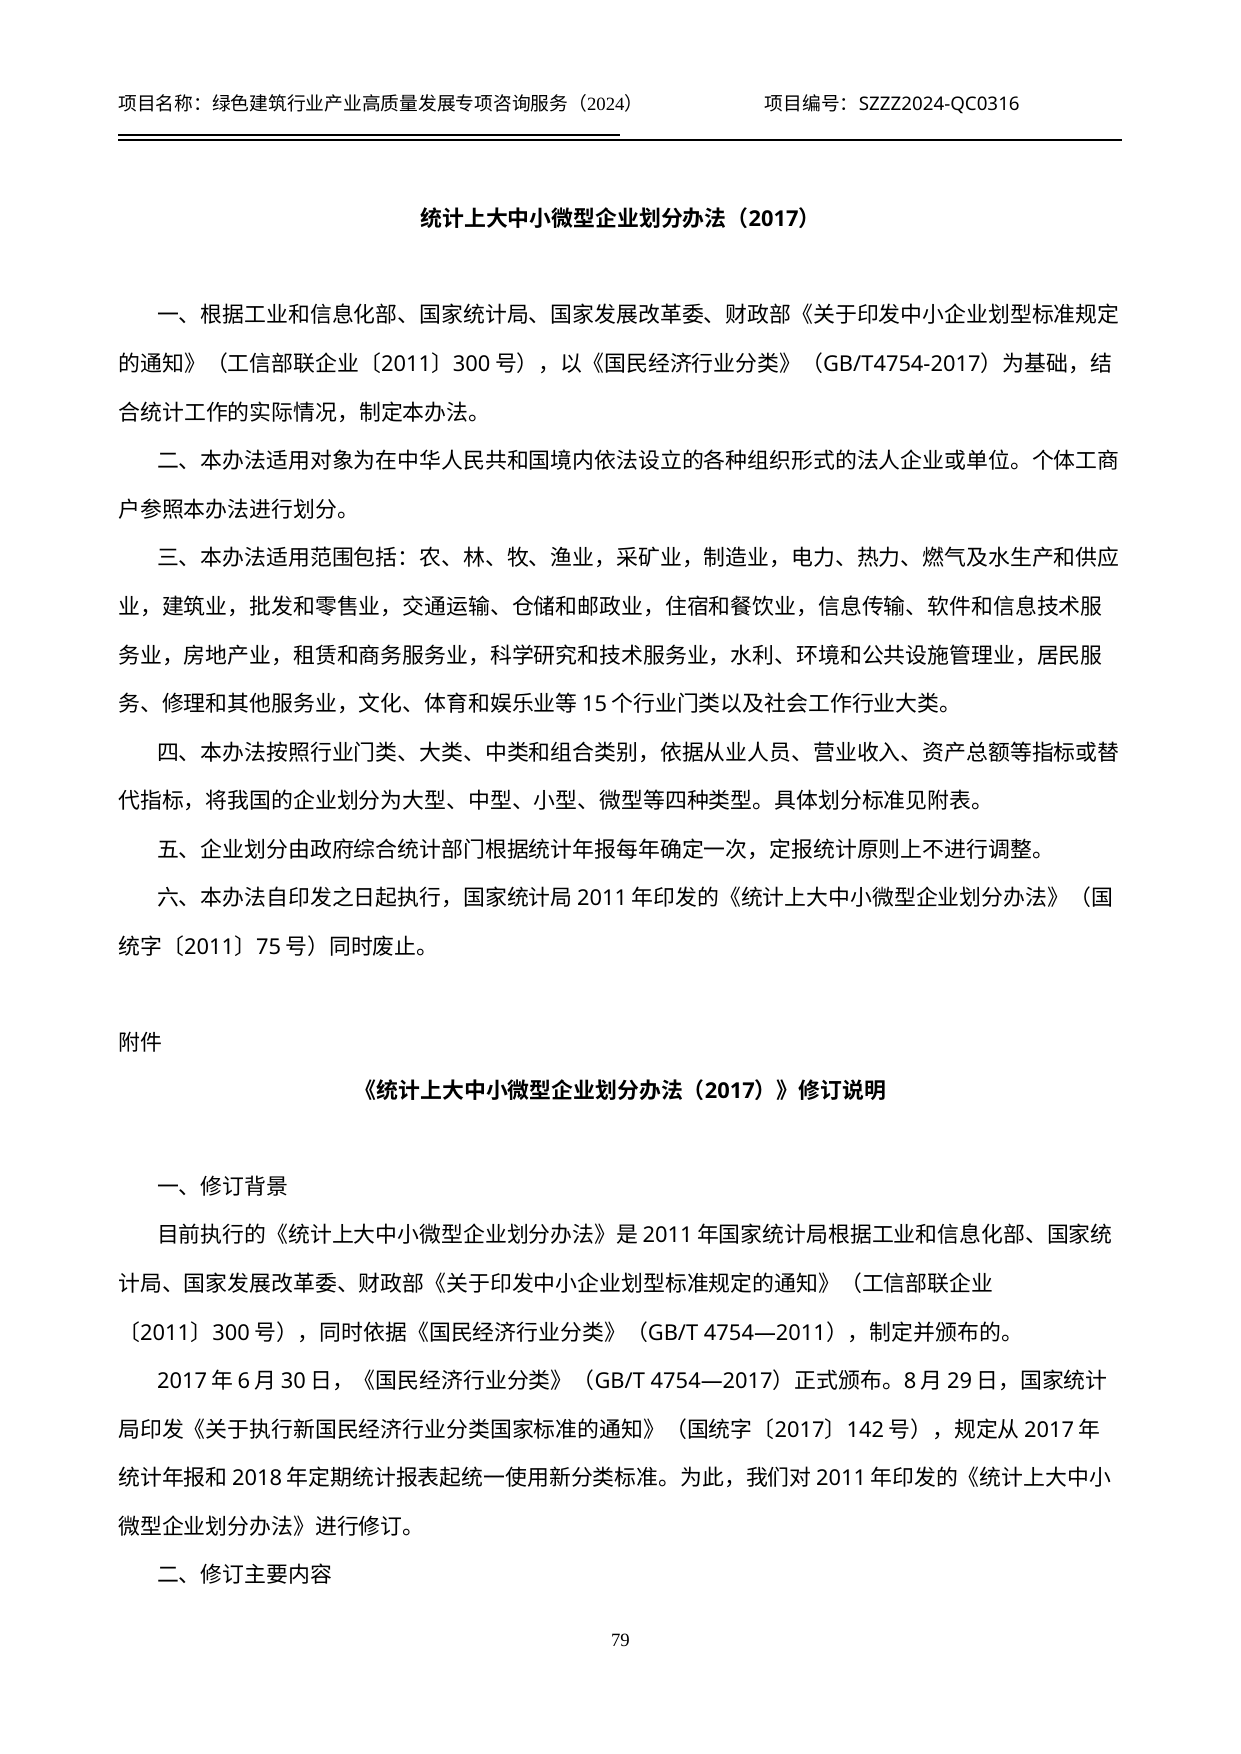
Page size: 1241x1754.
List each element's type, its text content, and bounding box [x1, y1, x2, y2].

text 一、根据工业和信息化部、国家统计局、国家发展改革委、财政部《关于印发中小企业划型标准规定的通知》（工信部联企业〔2011〕300号），以《国民经济行业分类》（GB/T4754-2017）为基础，结合统计工作的实际情况，制定本办法。 [118, 297, 1122, 427]
text 六、本办法自印发之日起执行，国家统计局2011年印发的《统计上大中小微型企业划分办法》（国统字〔2011〕75号）同时废止。 [118, 880, 1122, 961]
text 二、本办法适用对象为在中华人民共和国境内依法设立的各种组织形式的法人企业或单位。个体工商户参照本办法进行划分。 [118, 443, 1122, 524]
text 《统计上大中小微型企业划分办法（2017）》修订说明 [118, 1073, 1122, 1105]
text 一、修订背景 [118, 1168, 1122, 1201]
text 附件 [118, 1024, 1122, 1057]
text 四、本办法按照行业门类、大类、中类和组合类别，依据从业人员、营业收入、资产总额等指标或替代指标，将我国的企业划分为大型、中型、小型、微型等四种类型。具体划分标准见附表。 [118, 734, 1122, 816]
text 三、本办法适用范围包括：农、林、牧、渔业，采矿业，制造业，电力、热力、燃气及水生产和供应业，建筑业，批发和零售业，交通运输、仓储和邮政业，住宿和餐饮业，信息传输、软件和信息技术服务业，房地产业，租赁和商务服务业，科学研究和技术服务业，水利、环境和公共设施管理业，居民服务、修理和其他服务业，文化、体育和娱乐业等15个行业门类以及社会工作行业大类。 [118, 540, 1122, 718]
text 二、修订主要内容 [118, 1557, 1122, 1589]
text 目前执行的《统计上大中小微型企业划分办法》是2011年国家统计局根据工业和信息化部、国家统计局、国家发展改革委、财政部《关于印发中小企业划型标准规定的通知》（工信部联企业〔2011〕300号），同时依据《国民经济行业分类》（GB/T 4754—2011），制定并颁布的。 [118, 1217, 1122, 1347]
text 2017年6月30日，《国民经济行业分类》（GB/T 4754—2017）正式颁布。8月29日，国家统计局印发《关于执行新国民经济行业分类国家标准的通知》（国统字〔2017〕142号），规定从2017年统计年报和2018年定期统计报表起统一使用新分类标准。为此，我们对2011年印发的《统计上大中小微型企业划分办法》进行修订。 [118, 1362, 1122, 1541]
text 统计上大中小微型企业划分办法（2017） [118, 201, 1122, 234]
text 五、企业划分由政府综合统计部门根据统计年报每年确定一次，定报统计原则上不进行调整。 [118, 831, 1122, 864]
